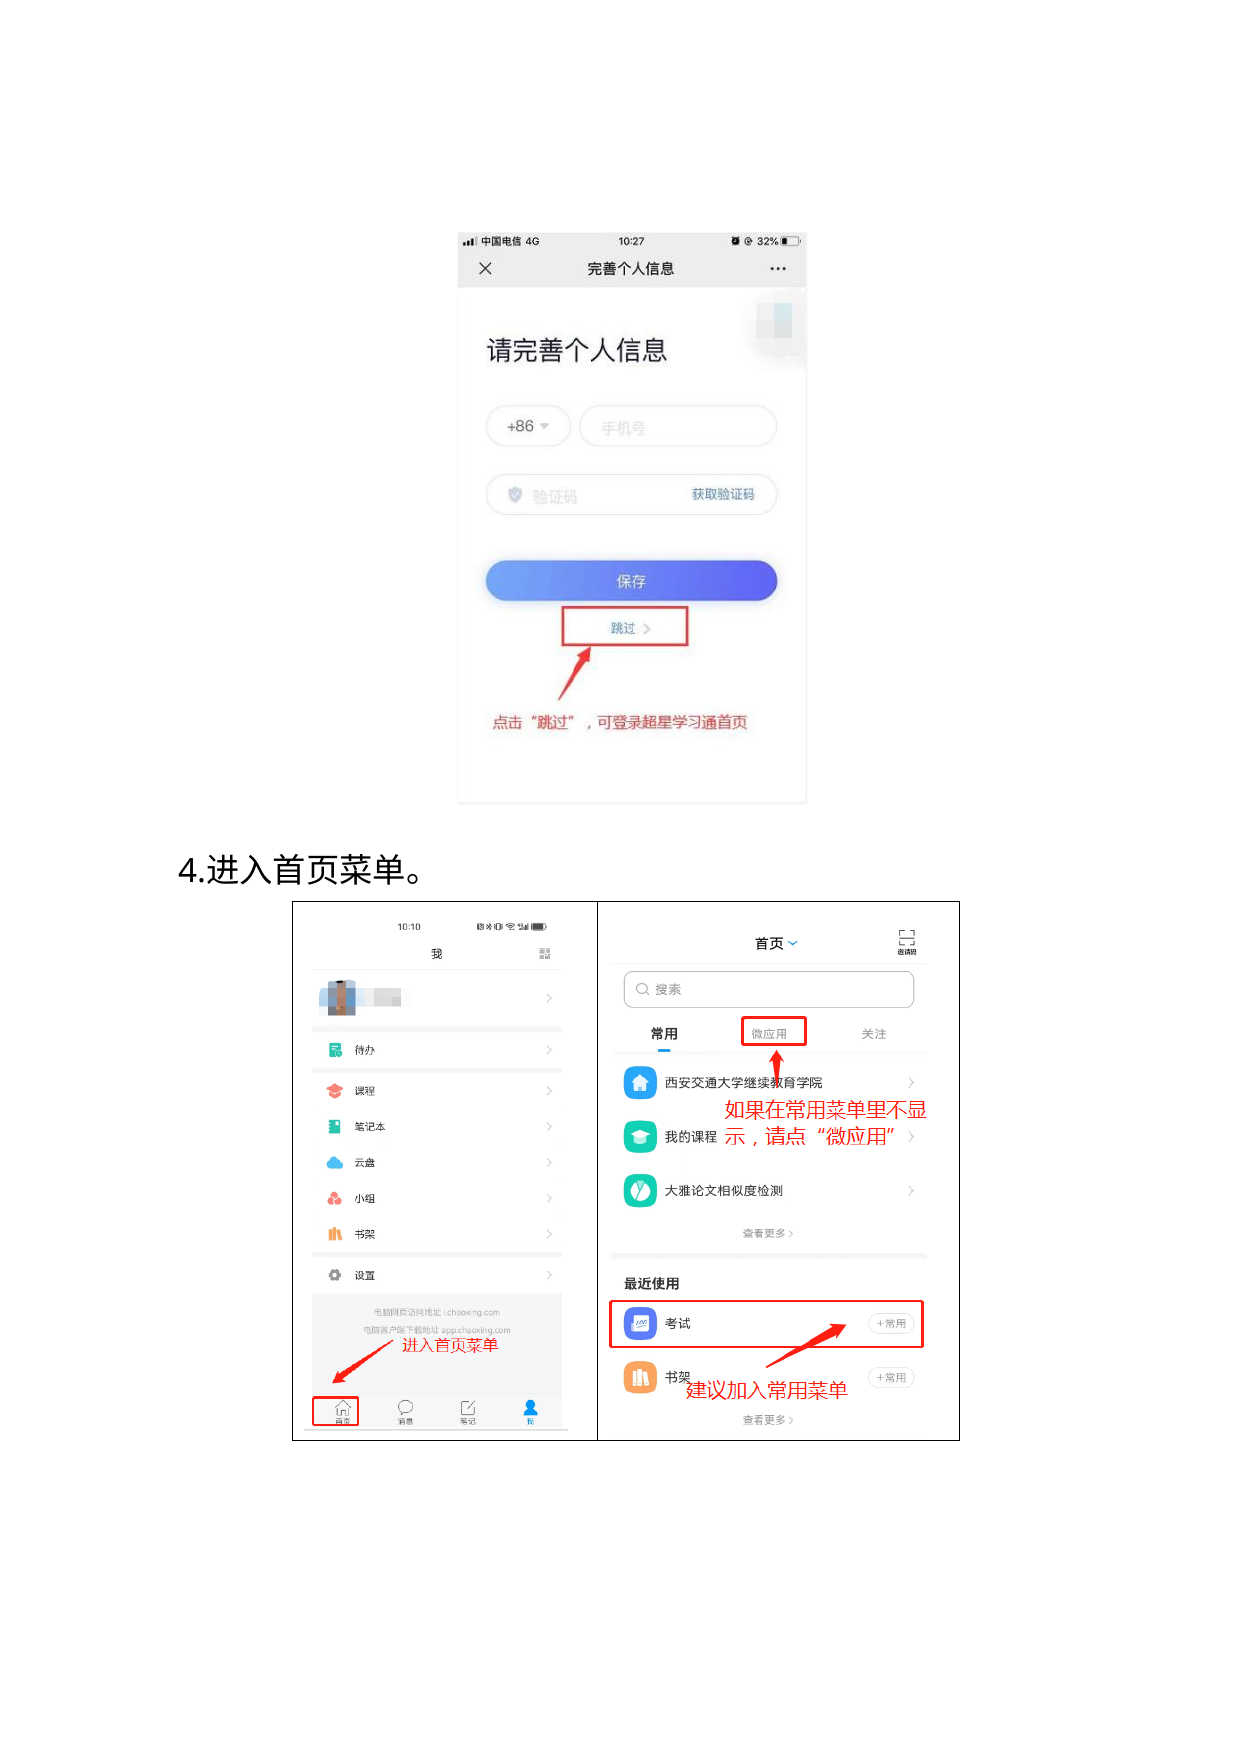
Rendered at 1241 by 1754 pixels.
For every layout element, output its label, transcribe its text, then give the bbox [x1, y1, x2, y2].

table_header [598, 902, 959, 1440]
picture [457, 232, 808, 805]
picture [304, 920, 568, 1431]
table_header [293, 902, 597, 1440]
picture [608, 920, 936, 1436]
text 4.进入首页菜单。 [178, 836, 1087, 901]
